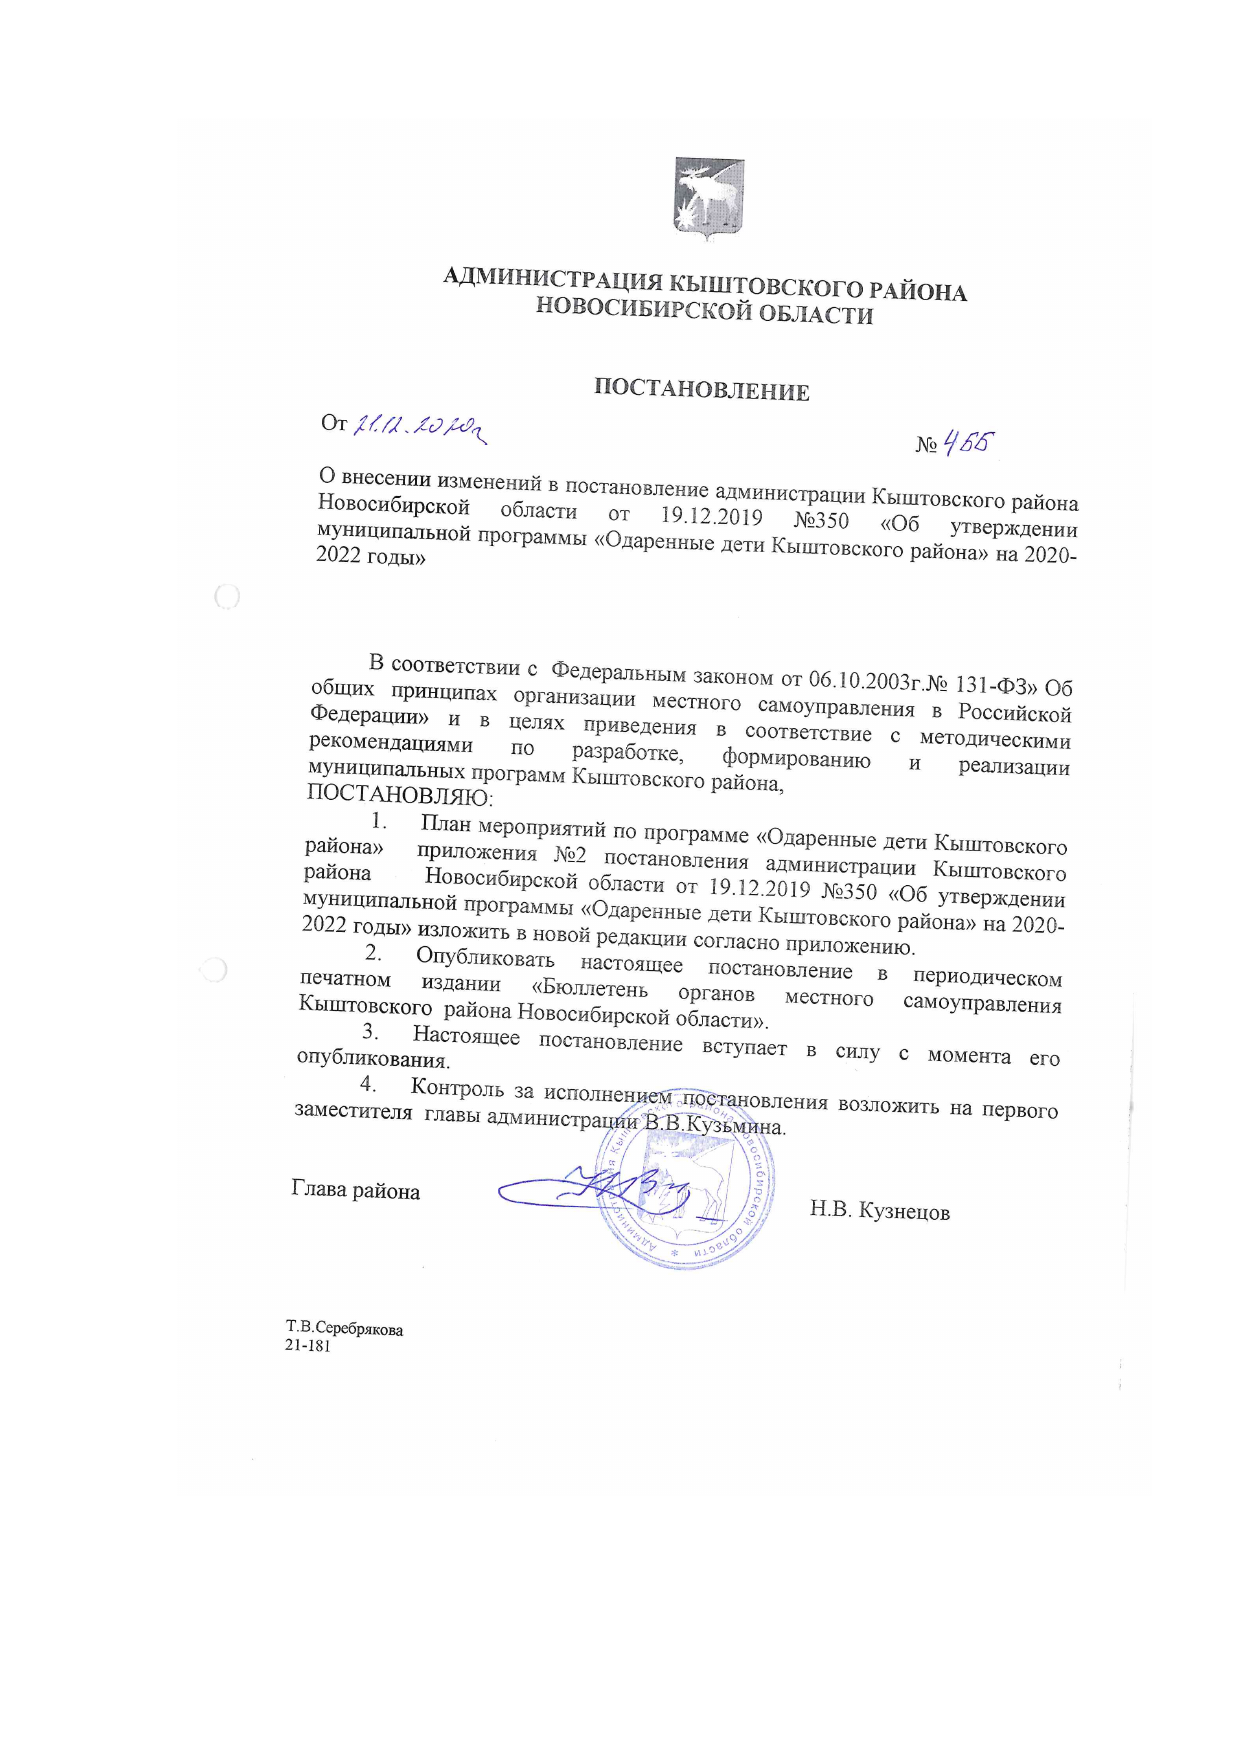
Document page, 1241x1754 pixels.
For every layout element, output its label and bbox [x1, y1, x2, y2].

picture [177, 118, 1152, 1496]
